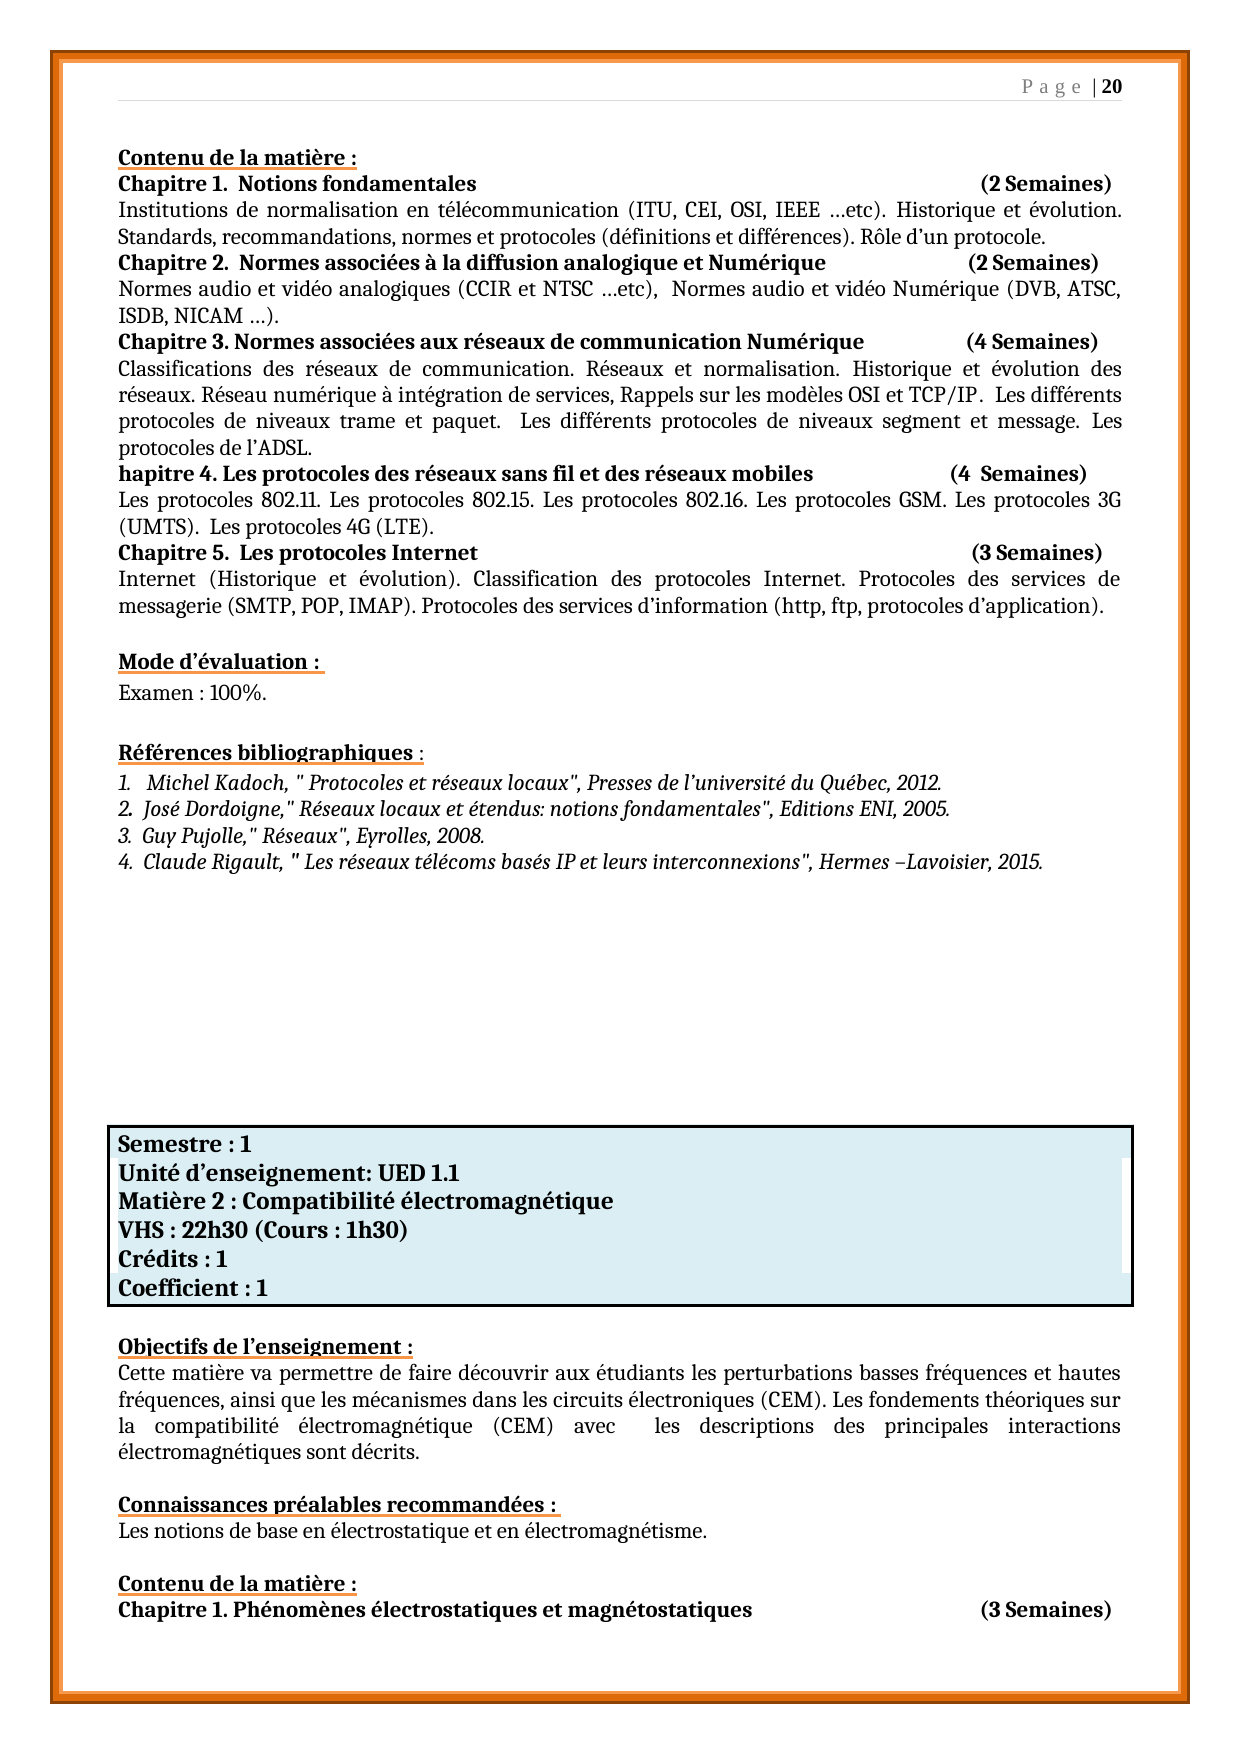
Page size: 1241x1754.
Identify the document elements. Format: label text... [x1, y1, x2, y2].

text Références bibliographiques : [118, 740, 1122, 766]
text Normes audio et vidéo analogiques (CCIR et NTSC …etc), Normes audio et vidéo Numérique (DVB, ATSC, ISDB, NICAM …). [118, 276, 1122, 329]
text Mode d’évaluation : [118, 649, 1122, 675]
text Chapitre 2. Normes associées à la diffusion analogique et Numérique (2 Semaines) [118, 250, 1122, 276]
text hapitre 4. Les protocoles des réseaux sans fil et des réseaux mobiles (4 Semaines) [118, 461, 1122, 487]
text Contenu de la matière : [118, 144, 1122, 171]
text Connaissances préalables recommandées : [118, 1492, 1122, 1518]
text Chapitre 1. Phénomènes électrostatiques et magnétostatiques (3 Semaines) [118, 1597, 1122, 1624]
text Matière 2 : Compatibilité électromagnétique [118, 1187, 1122, 1216]
text VHS : 22h30 (Cours : 1h30) [118, 1216, 1122, 1245]
text Classifications des réseaux de communication. Réseaux et normalisation. Historique et évolution des réseaux. Réseau numérique à intégration de services, Rappels sur les modèles OSI et TCP/IP. Les différents protocoles de niveaux trame et paquet. Les différents protocoles de niveaux segment et message. Les protocoles de l’ADSL. [118, 355, 1122, 461]
subtitle 4. Claude Rigault, " Les réseaux télécoms basés IP et leurs interconnexions", Hermes –Lavoisier, 2015. [289, 849, 1122, 875]
text Crédits : 1 [118, 1245, 1122, 1268]
text Internet (Historique et évolution). Classification des protocoles Internet. Protocoles des services de messagerie (SMTP, POP, IMAP). Protocoles des services d’information (http, ftp, protocoles d’application). [118, 566, 1122, 619]
text Les protocoles 802.11. Les protocoles 802.15. Les protocoles 802.16. Les protocoles GSM. Les protocoles 3G (UMTS). Les protocoles 4G (LTE). [118, 487, 1122, 540]
text Contenu de la matière : [118, 1571, 1122, 1597]
text Coefficient : 1 [110, 1268, 1131, 1304]
text Les notions de base en électrostatique et en électromagnétisme. [118, 1518, 1122, 1544]
subtitle 2. José Dordoigne," Réseaux locaux et étendus: notions fondamentales", Editions ENI, 2005. [285, 796, 1122, 823]
text Cette matière va permettre de faire découvrir aux étudiants les perturbations basses fréquences et hautes fréquences, ainsi que les mécanismes dans les circuits électroniques (CEM). Les fondements théoriques sur la compatibilité électromagnétique (CEM) avec les descriptions des principales interactions électromagnétiques sont décrits. [118, 1360, 1122, 1466]
text Chapitre 3. Normes associées aux réseaux de communication Numérique (4 Semaines) [118, 329, 1122, 355]
text Semestre : 1 [110, 1128, 1131, 1158]
subtitle 3. Guy Pujolle," Réseaux", Eyrolles, 2008. [118, 823, 1122, 849]
text Unité d’enseignement: UED 1.1 [118, 1158, 1122, 1187]
text Institutions de normalisation en télécommunication (ITU, CEI, OSI, IEEE …etc). Historique et évolution. Standards, recommandations, normes et protocoles (définitions et différences). Rôle d’un protocole. [118, 197, 1122, 250]
text Objectifs de l’enseignement : [118, 1334, 1122, 1360]
subtitle 1. Michel Kadoch, " Protocoles et réseaux locaux", Presses de l’université du Québec, 2012. [284, 770, 1122, 796]
text Chapitre 5. Les protocoles Internet (3 Semaines) [118, 540, 1122, 566]
text Chapitre 1. Notions fondamentales (2 Semaines) [118, 171, 1122, 197]
text Examen : 100%. [118, 679, 1122, 706]
